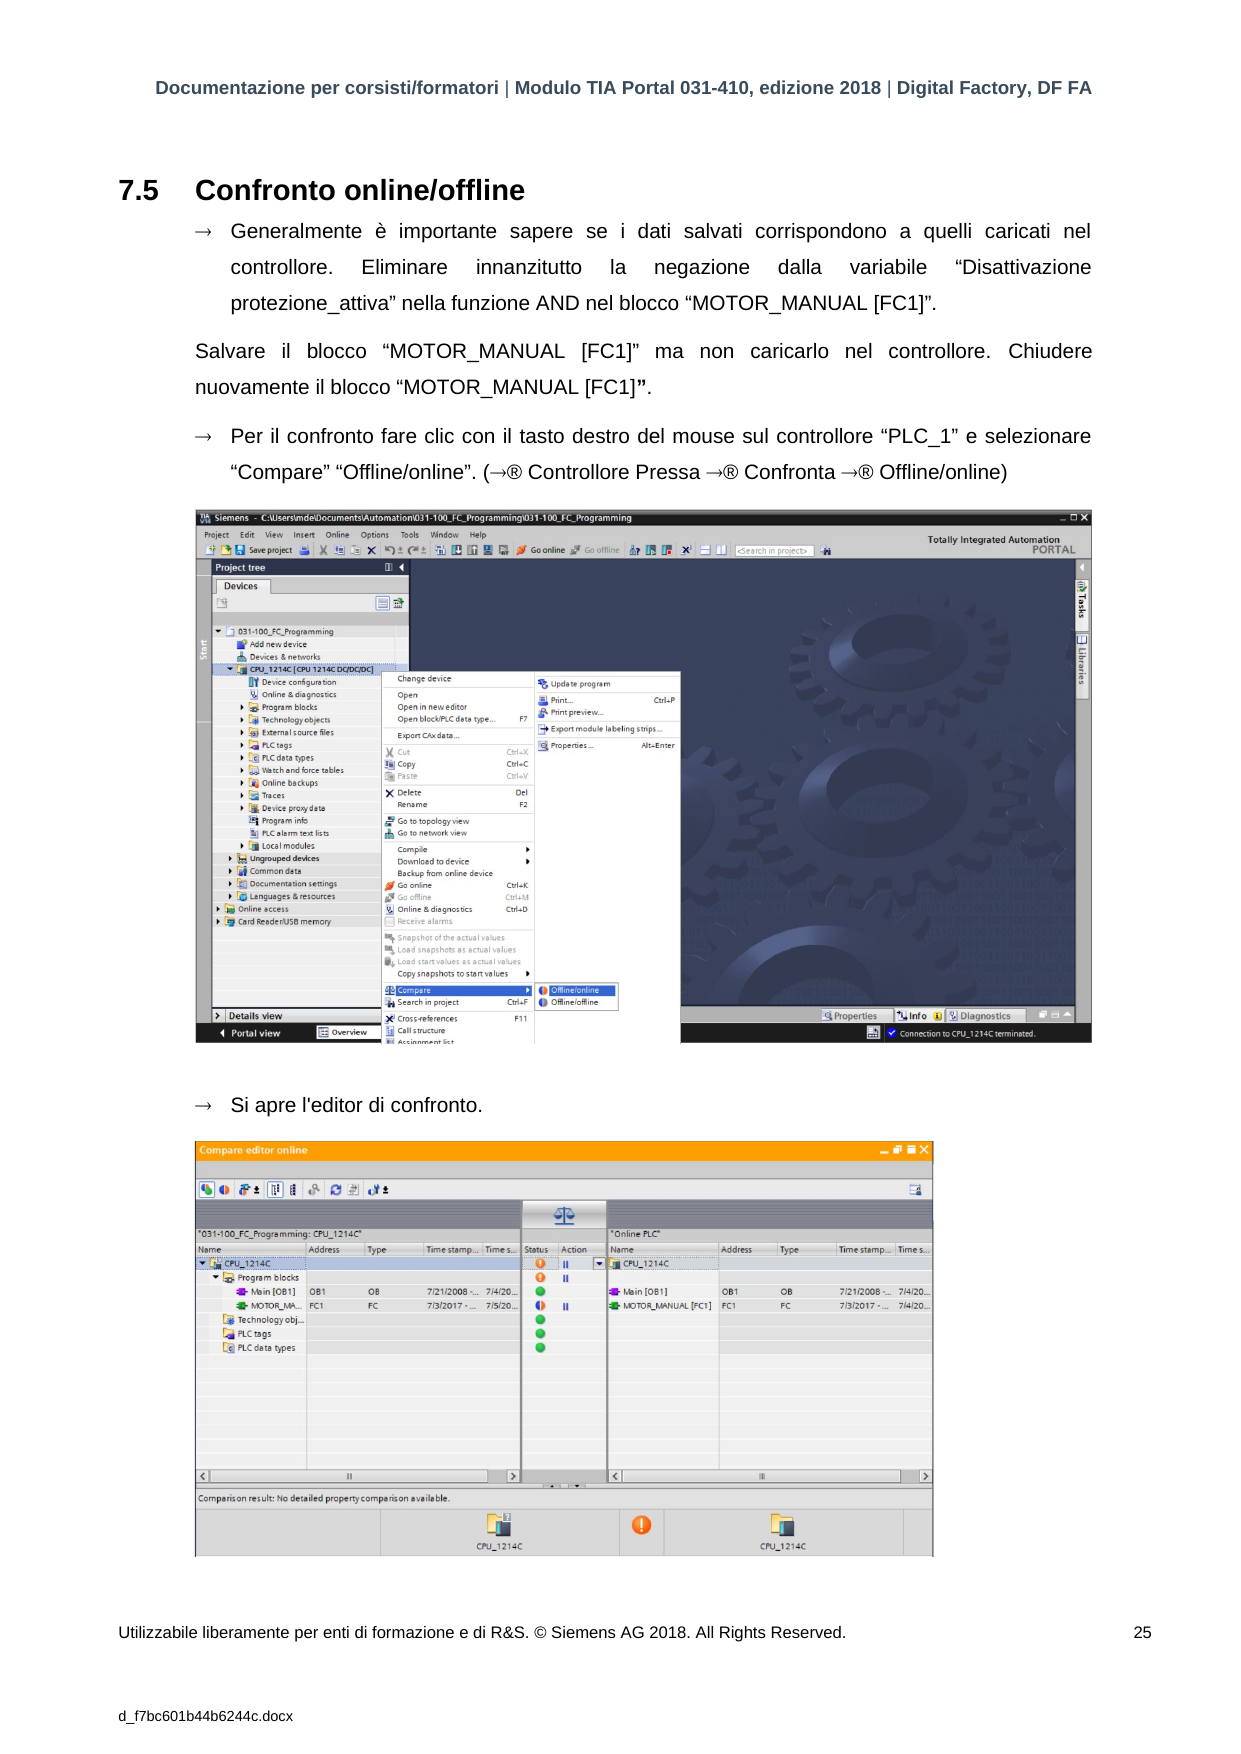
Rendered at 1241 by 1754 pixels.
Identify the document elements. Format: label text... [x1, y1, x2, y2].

list Salvare il blocco “MOTOR_MANUAL [FC1]” ma non caricarlo nel controllore. Chiudere nuovamente il blocco “MOTOR_MANUAL [FC1]”. [195, 339, 1092, 399]
picture [194, 1141, 934, 1557]
picture [194, 508, 1093, 1044]
text Confronto online/offline [118, 173, 1092, 206]
text Per il confronto fare clic con il tasto destro del mouse sul controllore “PLC_1” e selezionare “Compare” “Offline/online”. (® Controllore Pressa ® Confronta ® Offline/online) [195, 423, 1092, 484]
text Generalmente è importante sapere se i dati salvati corrispondono a quelli caricati nel controllore. Eliminare innanzitutto la negazione dalla variabile “Disattivazione protezione_attiva” nella funzione AND nel blocco “MOTOR_MANUAL [FC1]”. [195, 219, 1092, 315]
text Si apre l'editor di confronto. [195, 1092, 1092, 1117]
